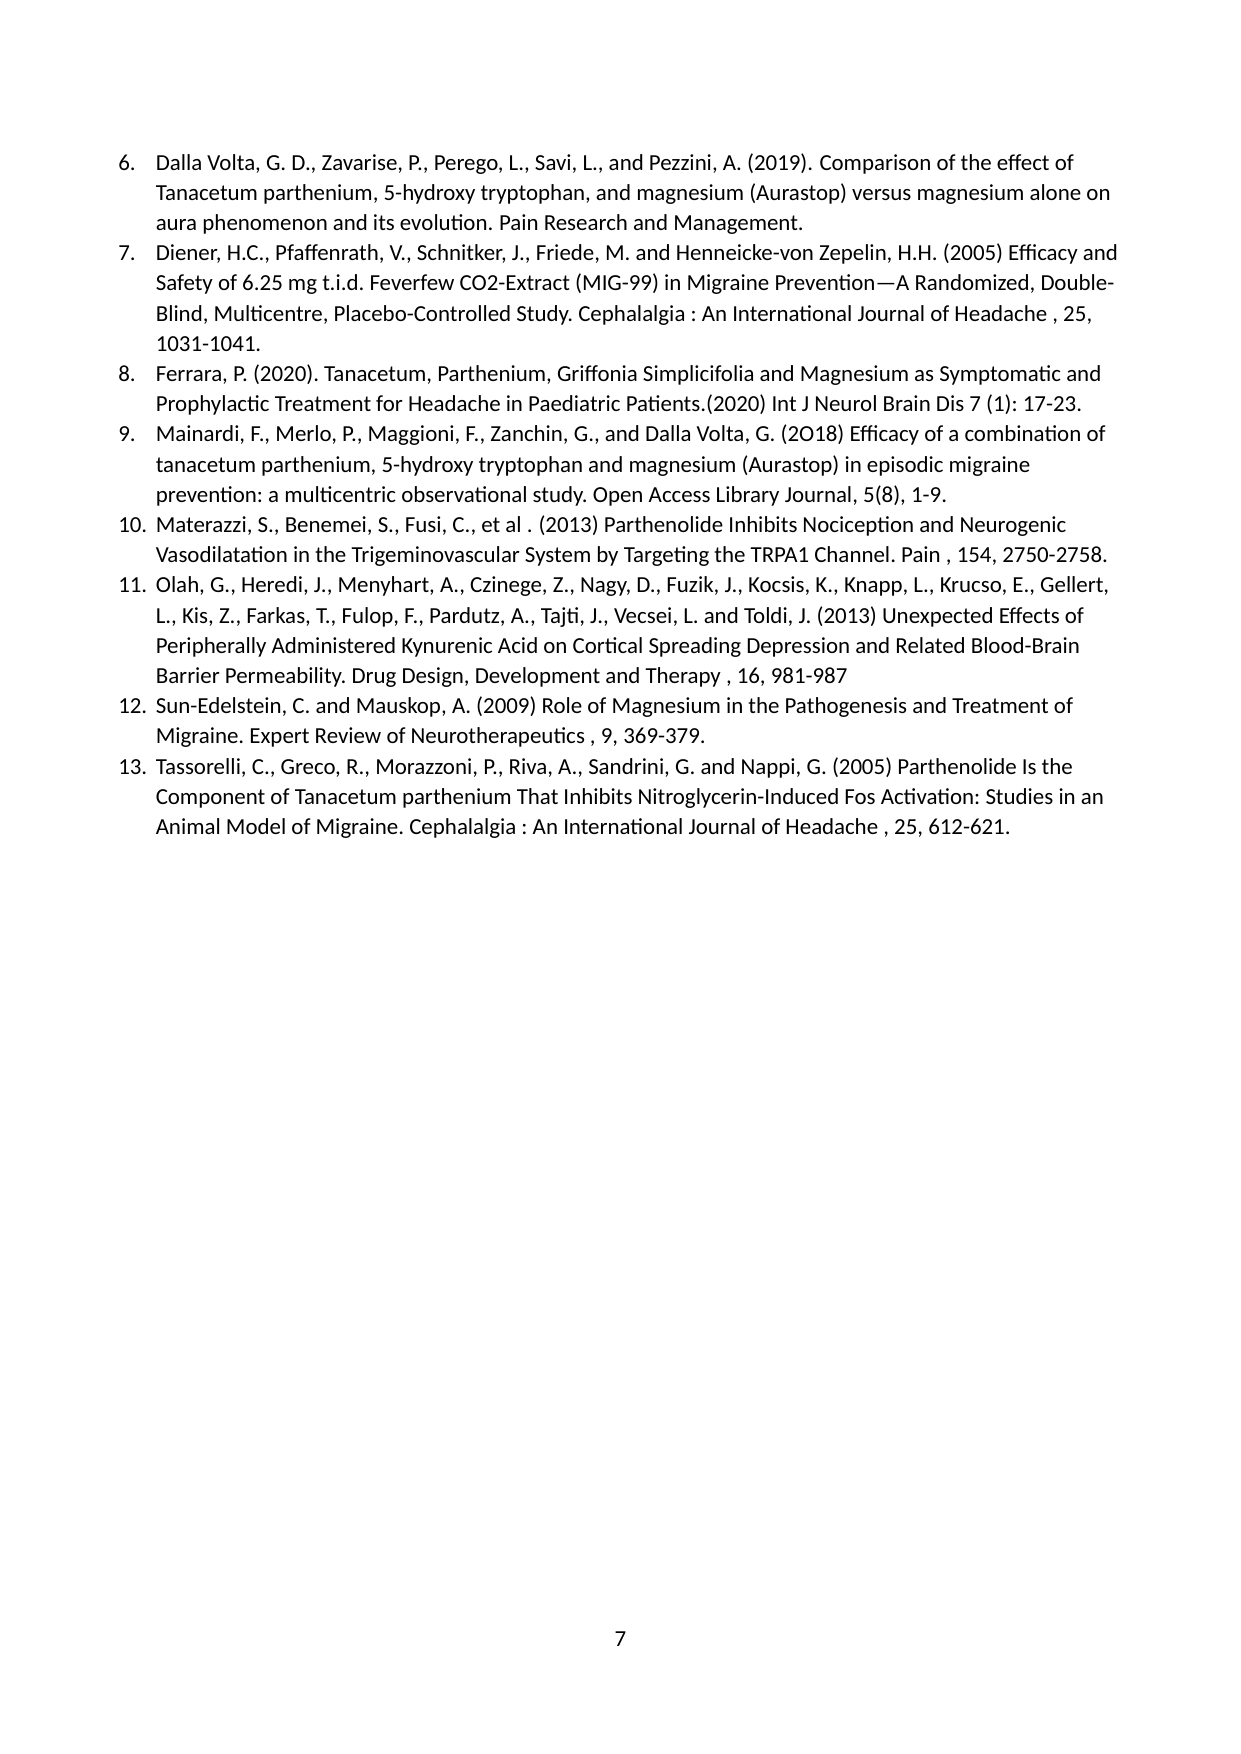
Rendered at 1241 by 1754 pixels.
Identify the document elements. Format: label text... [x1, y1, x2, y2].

list Olah, G., Heredi, J., Menyhart, A., Czinege, Z., Nagy, D., Fuzik, J., Kocsis, K., Knapp, L., Krucso, E., Gellert, L., Kis, Z., Farkas, T., Fulop, F., Pardutz, A., Tajti, J., Vecsei, L. and Toldi, J. (2013) Unexpected Effects of Peripherally Administered Kynurenic Acid on Cortical Spreading Depression and Related Blood-Brain Barrier Permeability. Drug Design, Development and Therapy , 16, 981-987 [118, 571, 1122, 689]
list Dalla Volta, G. D., Zavarise, P., Perego, L., Savi, L., and Pezzini, A. (2019). Comparison of the effect of Tanacetum parthenium, 5-hydroxy tryptophan, and magnesium (Aurastop) versus magnesium alone on aura phenomenon and its evolution. Pain Research and Management. [118, 148, 1122, 236]
list Materazzi, S., Benemei, S., Fusi, C., et al . (2013) Parthenolide Inhibits Nociception and Neurogenic Vasodilatation in the Trigeminovascular System by Targeting the TRPA1 Channel. Pain , 154, 2750-2758. [118, 510, 1122, 568]
list Tassorelli, C., Greco, R., Morazzoni, P., Riva, A., Sandrini, G. and Nappi, G. (2005) Parthenolide Is the Component of Tanacetum parthenium That Inhibits Nitroglycerin-Induced Fos Activation: Studies in an Animal Model of Migraine. Cephalalgia : An International Journal of Headache , 25, 612-621. [118, 752, 1122, 840]
list Mainardi, F., Merlo, P., Maggioni, F., Zanchin, G., and Dalla Volta, G. (2O18) Efficacy of a combination of tanacetum parthenium, 5-hydroxy tryptophan and magnesium (Aurastop) in episodic migraine prevention: a multicentric observational study. Open Access Library Journal, 5(8), 1-9. [118, 419, 1122, 508]
list Ferrara, P. (2020). Tanacetum, Parthenium, Griffonia Simplicifolia and Magnesium as Symptomatic and Prophylactic Treatment for Headache in Paediatric Patients.(2020) Int J Neurol Brain Dis 7 (1): 17-23. [118, 359, 1122, 417]
list Diener, H.C., Pfaffenrath, V., Schnitker, J., Friede, M. and Henneicke-von Zepelin, H.H. (2005) Efficacy and Safety of 6.25 mg t.i.d. Feverfew CO2-Extract (MIG-99) in Migraine Prevention—A Randomized, Double-Blind, Multicentre, Placebo-Controlled Study. Cephalalgia : An International Journal of Headache , 25, 1031-1041. [118, 238, 1122, 357]
list Sun-Edelstein, C. and Mauskop, A. (2009) Role of Magnesium in the Pathogenesis and Treatment of Migraine. Expert Review of Neurotherapeutics , 9, 369-379. [118, 691, 1122, 749]
